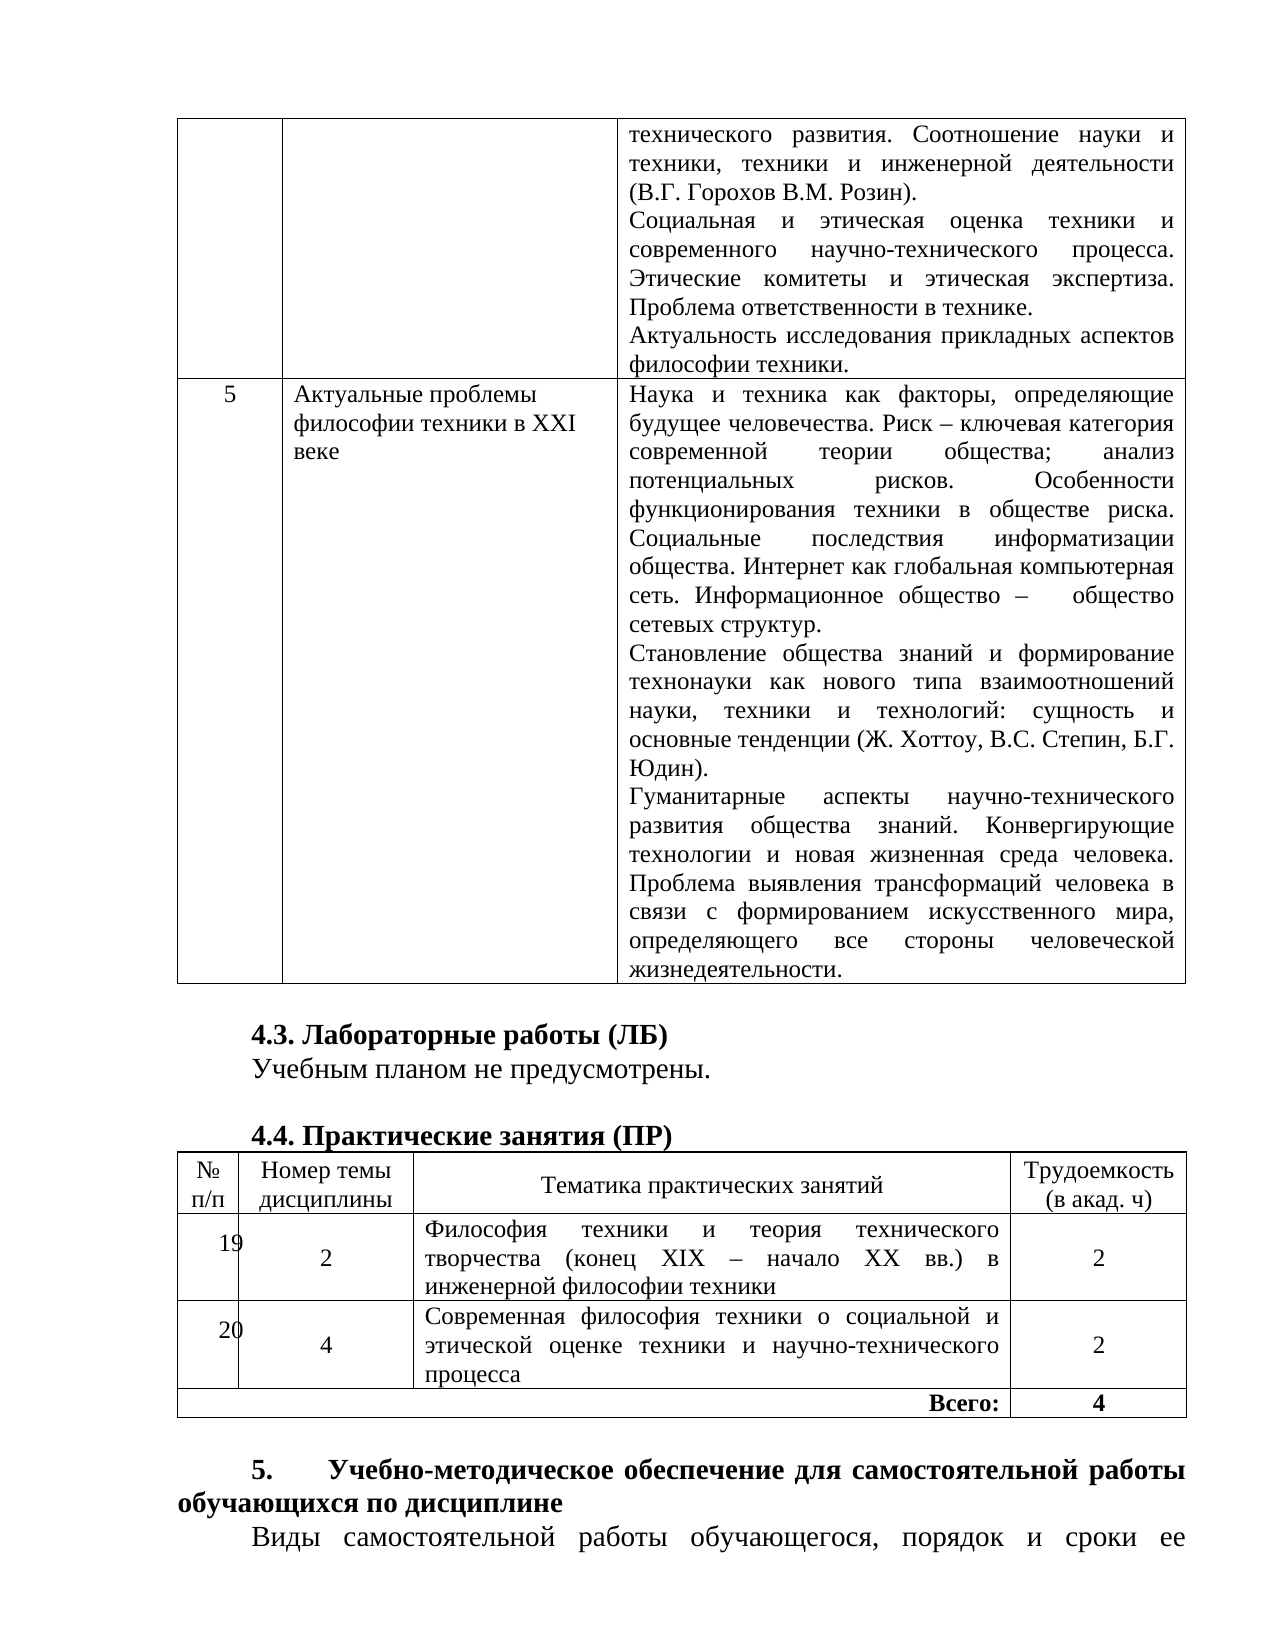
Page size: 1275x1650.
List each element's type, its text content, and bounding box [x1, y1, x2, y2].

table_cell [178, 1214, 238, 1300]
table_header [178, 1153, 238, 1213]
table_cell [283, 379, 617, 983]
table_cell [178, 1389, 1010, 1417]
list Учебно-методическое обеспечение для самостоятельной работы обучающихся по дисциплине [177, 1452, 1186, 1519]
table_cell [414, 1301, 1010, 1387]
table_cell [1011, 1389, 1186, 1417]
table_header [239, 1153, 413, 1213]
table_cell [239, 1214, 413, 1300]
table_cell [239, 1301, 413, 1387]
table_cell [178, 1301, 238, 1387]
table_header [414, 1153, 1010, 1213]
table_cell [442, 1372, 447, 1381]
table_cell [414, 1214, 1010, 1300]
text 4.4. Практические занятия (ПР) [177, 1118, 1186, 1151]
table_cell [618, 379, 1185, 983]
text 4.3. Лабораторные работы (ЛБ) [177, 1017, 1186, 1051]
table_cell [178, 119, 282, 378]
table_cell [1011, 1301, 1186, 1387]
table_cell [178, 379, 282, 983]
text Учебным планом не предусмотрены. [177, 1051, 1186, 1084]
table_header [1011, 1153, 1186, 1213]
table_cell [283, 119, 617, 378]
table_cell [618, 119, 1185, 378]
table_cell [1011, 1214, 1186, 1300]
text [177, 1519, 1186, 1552]
